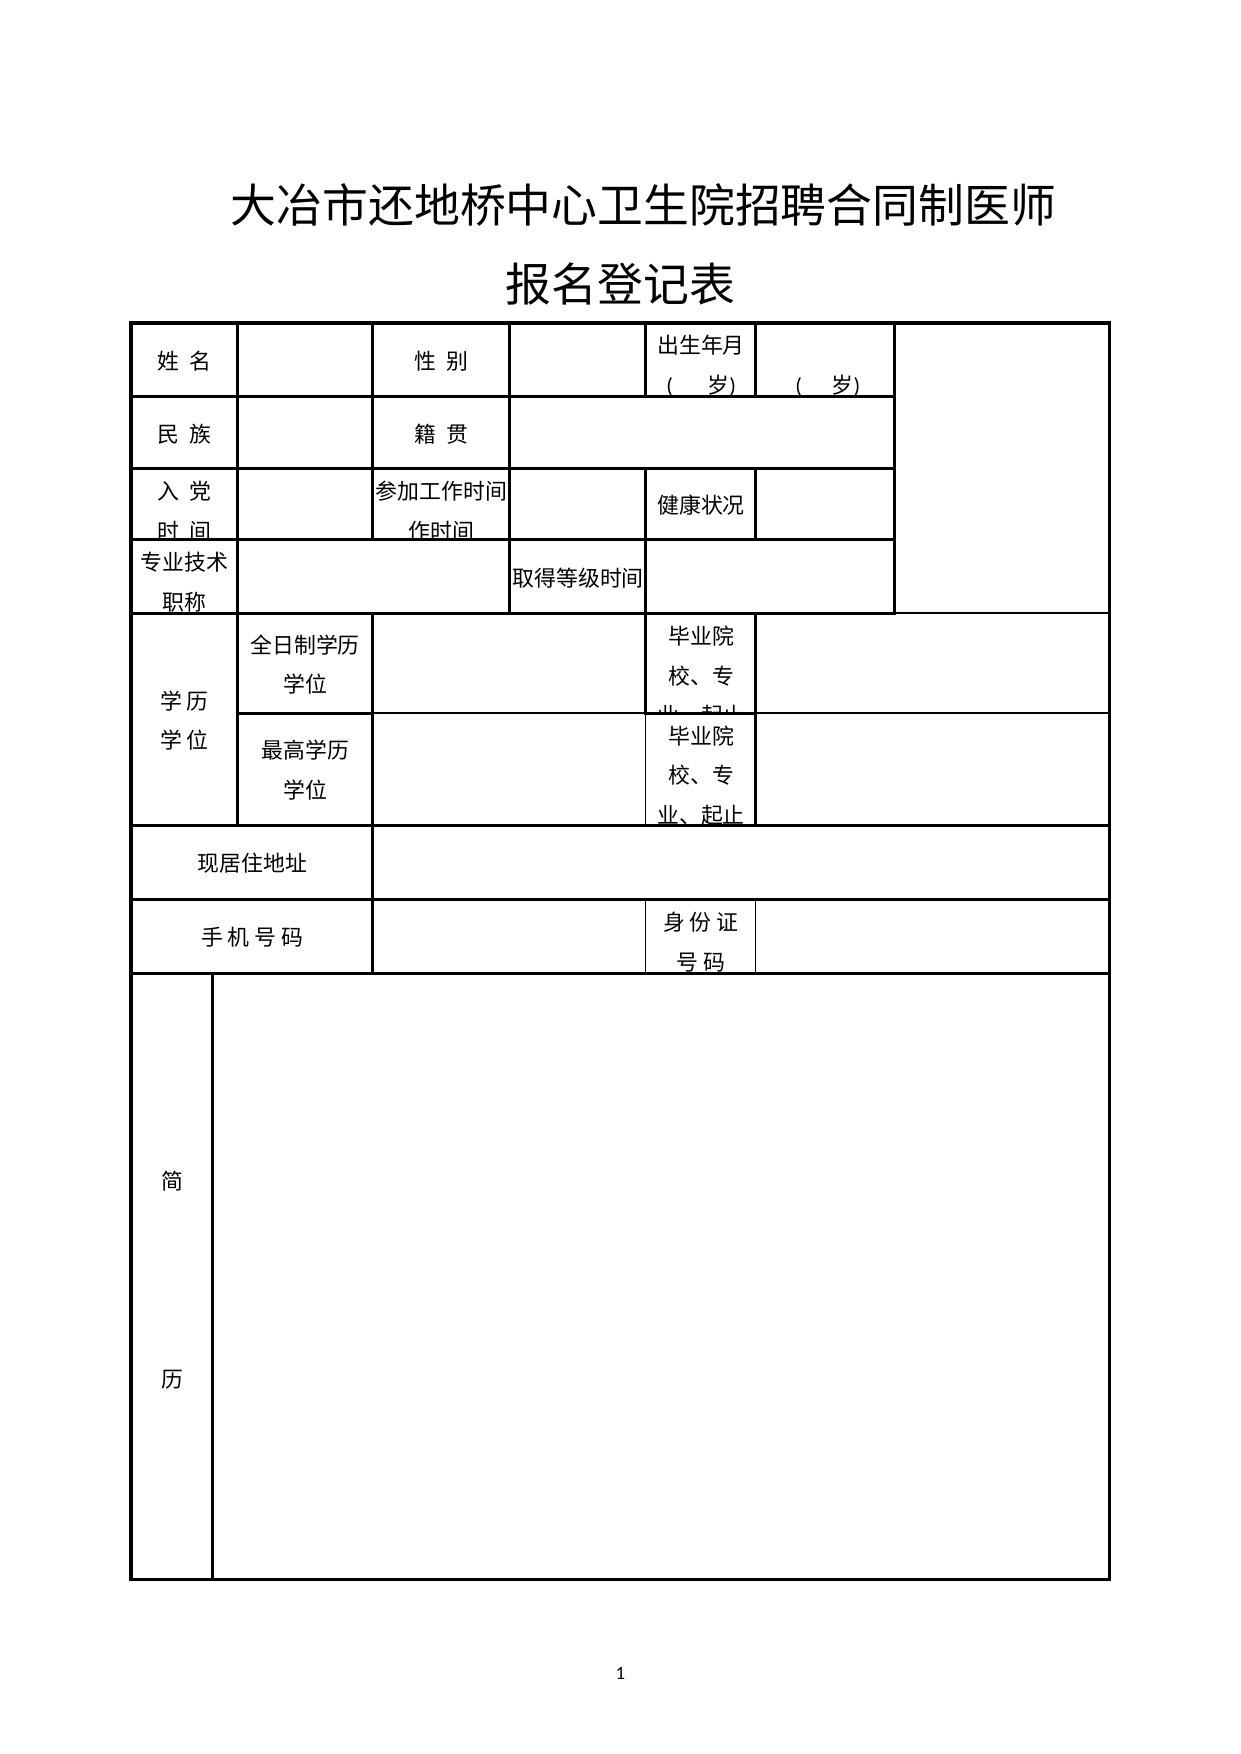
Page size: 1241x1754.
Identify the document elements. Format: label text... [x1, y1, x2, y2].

table_cell [757, 714, 1108, 824]
table_cell 身 份 证 号 码 [646, 901, 755, 972]
table_cell 最高学历 学位 [239, 715, 371, 824]
table_header 出生年月 ( 岁) [647, 325, 754, 395]
table_cell 全日制学历 学位 [239, 615, 371, 712]
table_cell [374, 901, 645, 972]
table_cell [757, 470, 893, 538]
table_cell 专业技术职称 [133, 541, 236, 612]
table_cell [374, 714, 645, 824]
table_cell 籍 贯 [374, 398, 508, 467]
table_cell 入 党 时 间 [133, 470, 236, 538]
table_cell 健康状况 [647, 470, 754, 538]
table_header [896, 325, 1108, 612]
table_header 姓 名 [133, 325, 236, 395]
table_cell [374, 615, 644, 712]
table_header 性 别 [374, 325, 508, 395]
table_cell [239, 470, 371, 538]
table_cell [511, 398, 893, 467]
table_cell [374, 827, 1108, 898]
table_cell [239, 541, 508, 612]
table_header [239, 325, 371, 395]
table_cell [757, 614, 1108, 712]
table_header [511, 325, 644, 395]
table_cell [511, 470, 644, 538]
table_cell [214, 975, 1108, 1578]
table_cell 毕业院校、专业、起止时间 [647, 615, 754, 712]
text 大冶市还地桥中心卫生院招聘合同制医师报名登记表 [165, 163, 1075, 321]
table_cell 现居住地址 [133, 827, 371, 898]
table_header ( 岁) [757, 325, 893, 395]
table_cell [239, 398, 371, 467]
table_cell 手 机 号 码 [133, 901, 371, 972]
table_cell 学 历 学 位 [133, 615, 236, 824]
table_cell 简 历 [133, 975, 211, 1578]
table_cell 参加工作时间 作时间 [374, 470, 508, 538]
table_cell 取得等级时间 [511, 541, 644, 612]
table_cell 民 族 [133, 398, 236, 467]
table_cell [756, 901, 1108, 972]
table_cell 毕业院校、专业、起止时间 [646, 715, 754, 824]
table_cell [647, 541, 893, 612]
